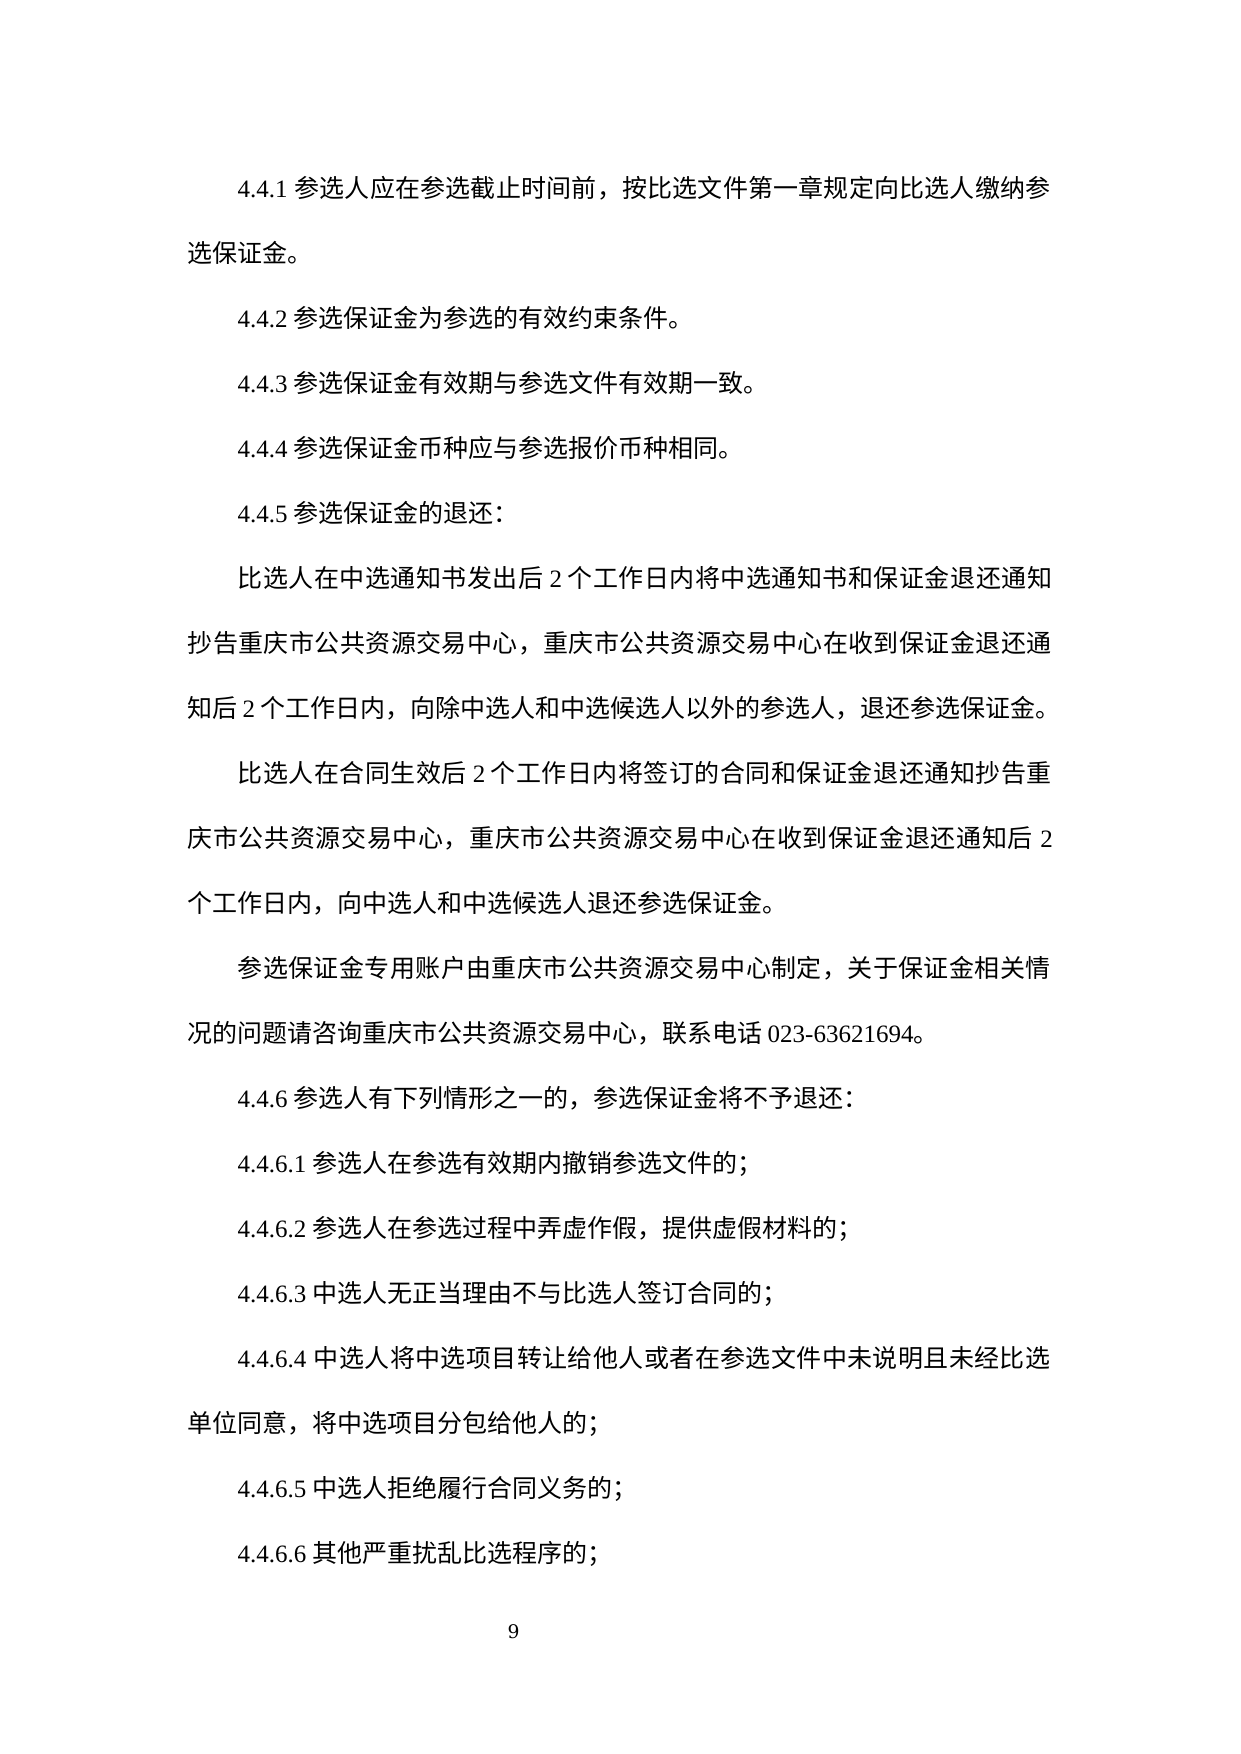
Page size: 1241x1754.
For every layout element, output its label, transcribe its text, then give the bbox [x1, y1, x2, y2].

text 4.4.2 参选保证金为参选的有效约束条件。 [187, 284, 1053, 349]
text 4.4.6.3 中选人无正当理由不与比选人签订合同的； [187, 1259, 1053, 1324]
text 4.4.6.4 中选人将中选项目转让给他人或者在参选文件中未说明且未经比选单位同意，将中选项目分包给他人的； [187, 1324, 1053, 1454]
text 4.4.5 参选保证金的退还： [187, 479, 1053, 544]
text 比选人在中选通知书发出后2个工作日内将中选通知书和保证金退还通知抄告重庆市公共资源交易中心，重庆市公共资源交易中心在收到保证金退还通知后2个工作日内，向除中选人和中选候选人以外的参选人，退还参选保证金。 [187, 544, 1053, 739]
text 4.4.3 参选保证金有效期与参选文件有效期一致。 [187, 349, 1053, 414]
text 4.4.6.1 参选人在参选有效期内撤销参选文件的； [187, 1129, 1053, 1194]
text 4.4.6.6 其他严重扰乱比选程序的； [187, 1519, 1053, 1584]
text 4.4.1 参选人应在参选截止时间前，按比选文件第一章规定向比选人缴纳参选保证金。 [187, 154, 1053, 284]
text 4.4.6.2 参选人在参选过程中弄虚作假，提供虚假材料的； [187, 1194, 1053, 1259]
text 4.4.6.5 中选人拒绝履行合同义务的； [187, 1454, 1053, 1519]
text 4.4.4 参选保证金币种应与参选报价币种相同。 [187, 414, 1053, 479]
text 参选保证金专用账户由重庆市公共资源交易中心制定，关于保证金相关情况的问题请咨询重庆市公共资源交易中心，联系电话023-63621694。 [187, 934, 1053, 1064]
text 比选人在合同生效后2个工作日内将签订的合同和保证金退还通知抄告重庆市公共资源交易中心，重庆市公共资源交易中心在收到保证金退还通知后2个工作日内，向中选人和中选候选人退还参选保证金。 [187, 739, 1053, 934]
text 4.4.6 参选人有下列情形之一的，参选保证金将不予退还： [187, 1064, 1053, 1129]
